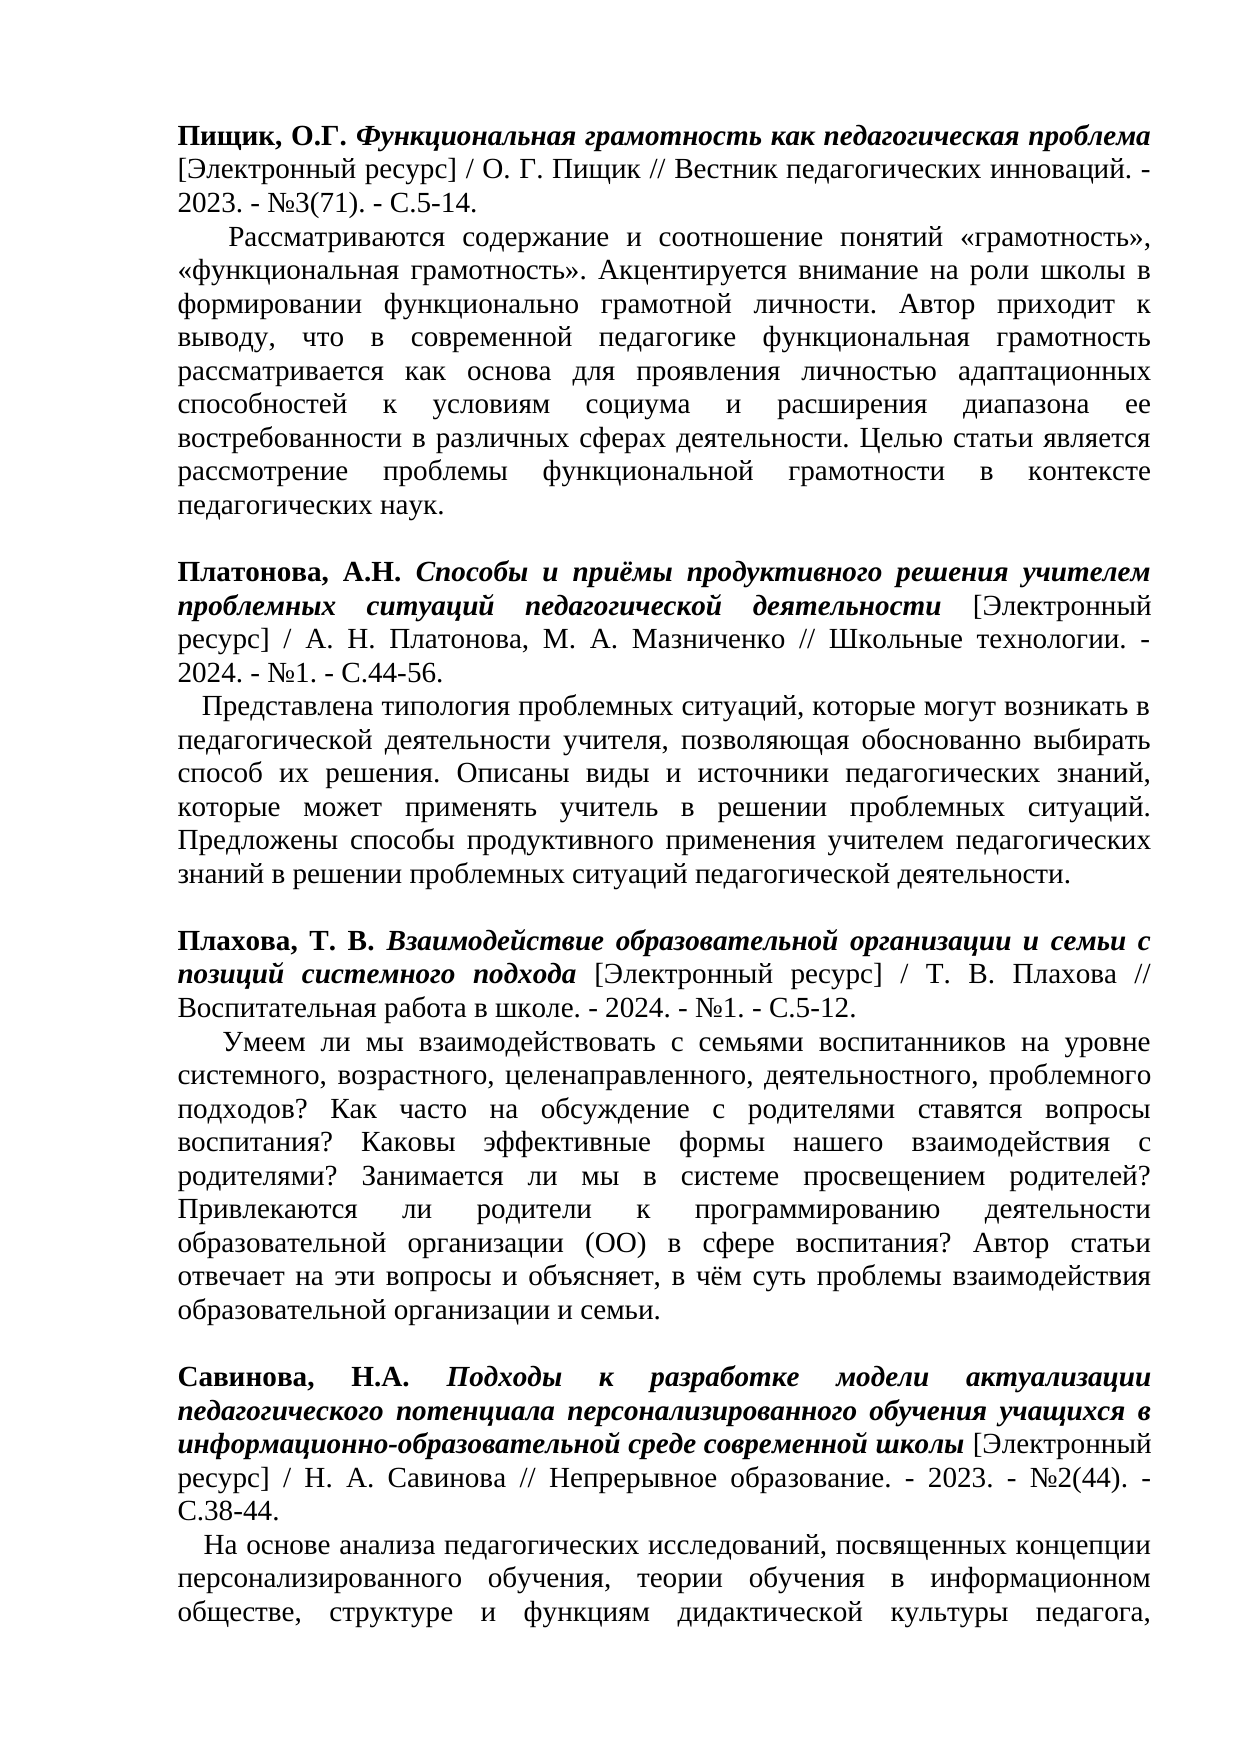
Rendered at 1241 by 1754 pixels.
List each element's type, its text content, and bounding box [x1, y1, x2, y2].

text Савинова, Н.А. Подходы к разработке модели актуализации педагогического потенциала персонализированного обучения учащихся в информационно-образовательной среде современной школы [Электронный ресурс] / Н. А. Савинова // Непрерывное образование. - 2023. - №2(44). - С.38-44. [177, 1359, 1152, 1527]
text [177, 1527, 1152, 1627]
text Умеем ли мы взаимодействовать с семьями воспитанников на уровне системного, возрастного, целенаправленного, деятельностного, проблемного подходов? Как часто на обсуждение с родителями ставятся вопросы воспитания? Каковы эффективные формы нашего взаимодействия с родителями? Занимается ли мы в системе просвещением родителей? Привлекаются ли родители к программированию деятельности образовательной организации (ОО) в сфере воспитания? Автор статьи отвечает на эти вопросы и объясняет, в чём суть проблемы взаимодействия образовательной организации и семьи. [177, 1024, 1152, 1326]
text Рассматриваются содержание и соотношение понятий «грамотность», «функциональная грамотность». Акцентируется внимание на роли школы в формировании функционально грамотной личности. Автор приходит к выводу, что в современной педагогике функциональная грамотность рассматривается как основа для проявления личностью адаптационных способностей к условиям социума и расширения диапазона ее востребованности в различных сферах деятельности. Целью статьи является рассмотрение проблемы функциональной грамотности в контексте педагогических наук. [177, 219, 1152, 521]
text Платонова, А.Н. Способы и приёмы продуктивного решения учителем проблемных ситуаций педагогической деятельности [Электронный ресурс] / А. Н. Платонова, М. А. Мазниченко // Школьные технологии. - 2024. - №1. - С.44-56. [177, 554, 1152, 688]
text Пищик, О.Г. Функциональная грамотность как педагогическая проблема [Электронный ресурс] / О. Г. Пищик // Вестник педагогических инноваций. - 2023. - №3(71). - С.5-14. [177, 118, 1152, 219]
text Плахова, Т. В. Взаимодействие образовательной организации и семьи с позиций системного подхода [Электронный ресурс] / Т. В. Плахова // Воспитательная работа в школе. - 2024. - №1. - С.5-12. [177, 923, 1152, 1024]
text Представлена типология проблемных ситуаций, которые могут возникать в педагогической деятельности учителя, позволяющая обоснованно выбирать способ их решения. Описаны виды и источники педагогических знаний, которые может применять учитель в решении проблемных ситуаций. Предложены способы продуктивного применения учителем педагогических знаний в решении проблемных ситуаций педагогической деятельности. [177, 688, 1152, 889]
